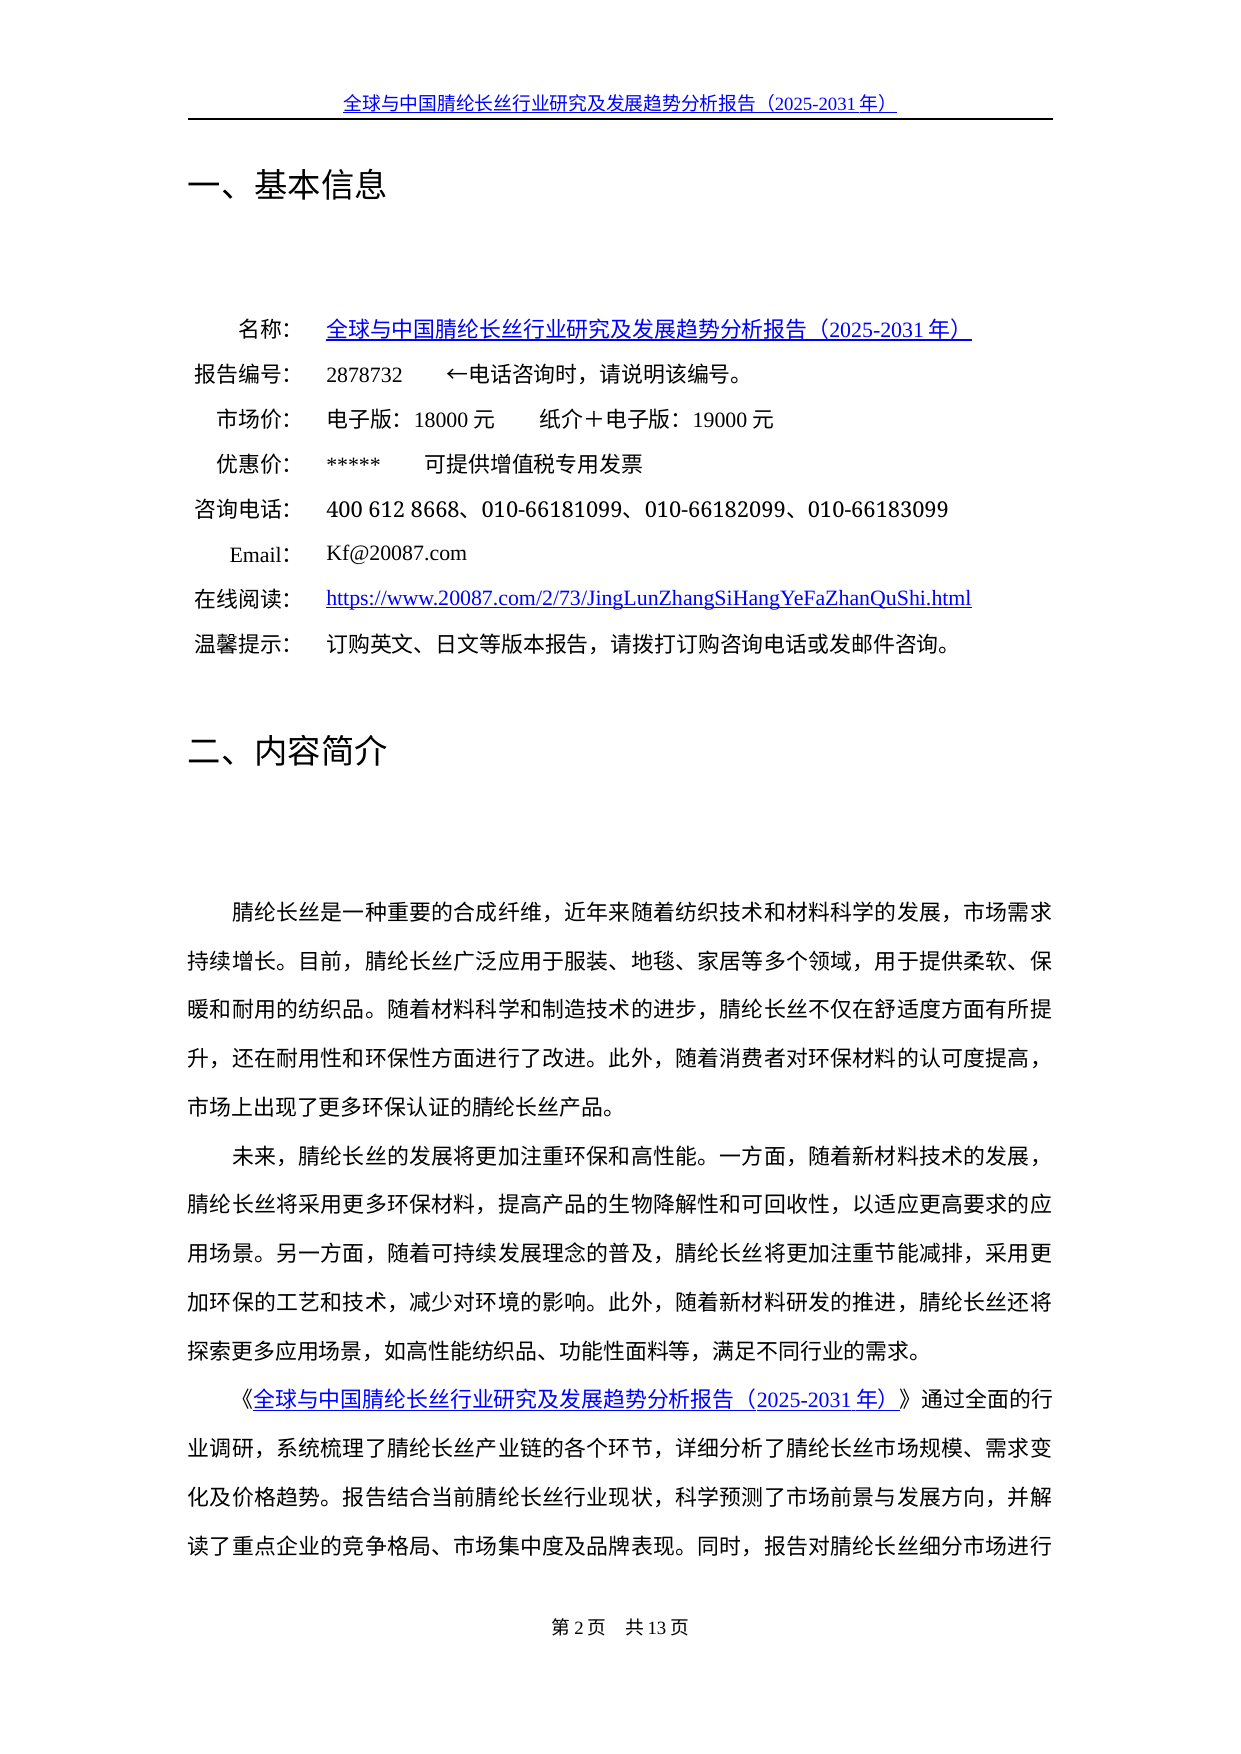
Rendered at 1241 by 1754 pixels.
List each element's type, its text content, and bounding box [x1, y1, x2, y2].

table_cell Kf@20087.com [315, 537, 1073, 582]
table_cell 咨询电话： [167, 492, 315, 537]
table_cell ***** 可提供增值税专用发票 [315, 447, 1073, 492]
table_cell 优惠价： [167, 447, 315, 492]
table_cell 在线阅读： [167, 582, 315, 627]
table_cell Email： [167, 537, 315, 582]
table_cell 市场价： [167, 402, 315, 447]
table_cell 400 612 8668、010-66181099、010-66182099、010-66183099 [315, 492, 1073, 537]
table_cell 电子版：18000 元 纸介＋电子版：19000 元 [315, 402, 1073, 447]
table_cell 报告编号： [167, 357, 315, 402]
table_header 名称： [167, 312, 315, 357]
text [187, 894, 1053, 1561]
table_cell [315, 582, 1073, 627]
table_cell 订购英文、日文等版本报告，请拨打订购咨询电话或发邮件咨询。 [315, 627, 1073, 672]
title 二、内容简介 [187, 717, 1053, 782]
table_header 全球与中国腈纶长丝行业研究及发展趋势分析报告（2025-2031年） [315, 312, 1073, 357]
table_cell 2878732 ←电话咨询时，请说明该编号。 [315, 357, 1073, 402]
table_cell 温馨提示： [167, 627, 315, 672]
title 一、基本信息 [187, 150, 1053, 215]
